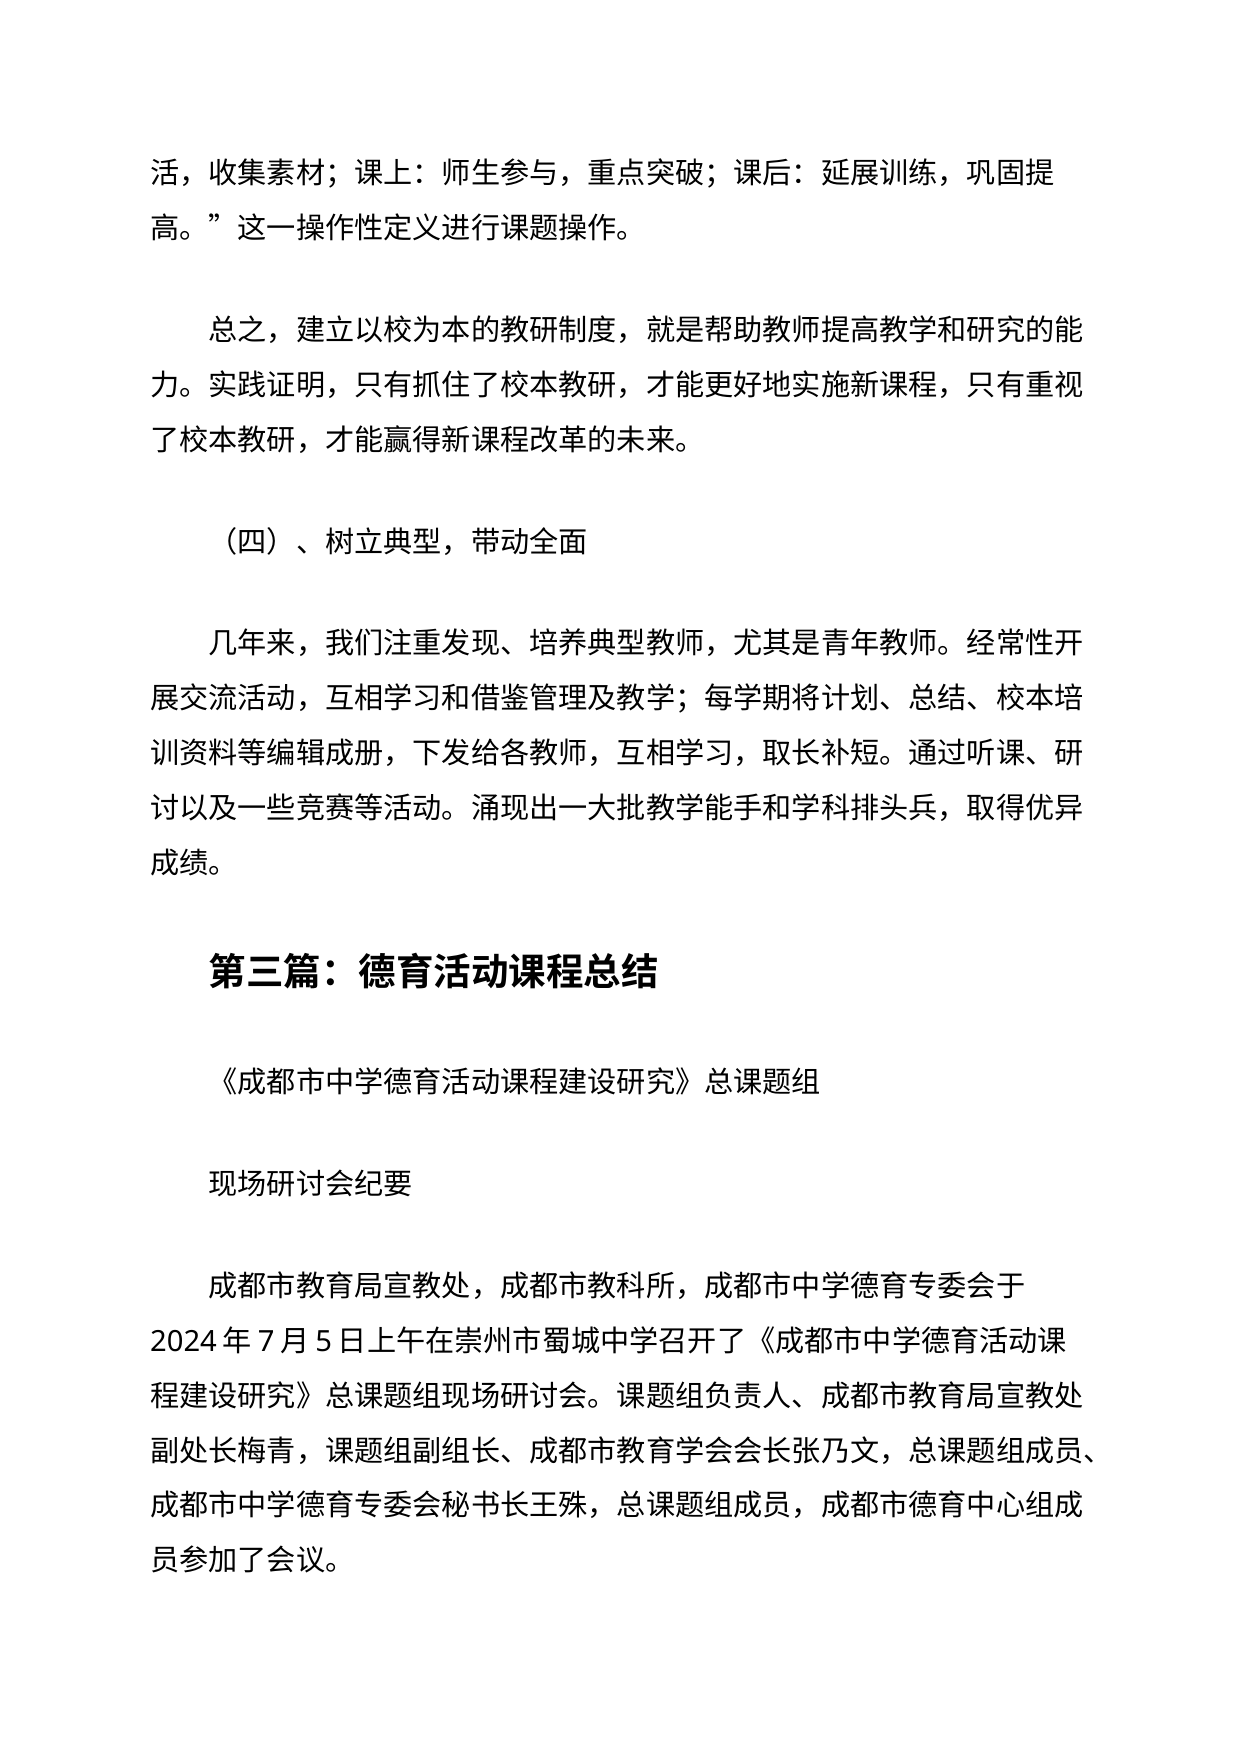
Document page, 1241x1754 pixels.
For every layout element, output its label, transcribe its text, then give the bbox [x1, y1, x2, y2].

text 总之，建立以校为本的教研制度，就是帮助教师提高教学和研究的能力。实践证明，只有抓住了校本教研，才能更好地实施新课程，只有重视了校本教研，才能赢得新课程改革的未来。 [150, 307, 1090, 459]
text 《成都市中学德育活动课程建设研究》总课题组 [150, 1059, 1090, 1101]
text （四）、树立典型，带动全面 [150, 518, 1090, 561]
text 第三篇：德育活动课程总结 [150, 941, 1090, 996]
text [150, 150, 1090, 247]
text 现场研讨会纪要 [150, 1161, 1090, 1203]
text 成都市教育局宣教处，成都市教科所，成都市中学德育专委会于2024年7月5日上午在崇州市蜀城中学召开了《成都市中学德育活动课程建设研究》总课题组现场研讨会。课题组负责人、成都市教育局宣教处副处长梅青，课题组副组长、成都市教育学会会长张乃文，总课题组成员、成都市中学德育专委会秘书长王殊，总课题组成员，成都市德育中心组成员参加了会议。 [150, 1262, 1090, 1579]
text 几年来，我们注重发现、培养典型教师，尤其是青年教师。经常性开展交流活动，互相学习和借鉴管理及教学；每学期将计划、总结、校本培训资料等编辑成册，下发给各教师，互相学习，取长补短。通过听课、研讨以及一些竞赛等活动。涌现出一大批教学能手和学科排头兵，取得优异成绩。 [150, 620, 1090, 882]
